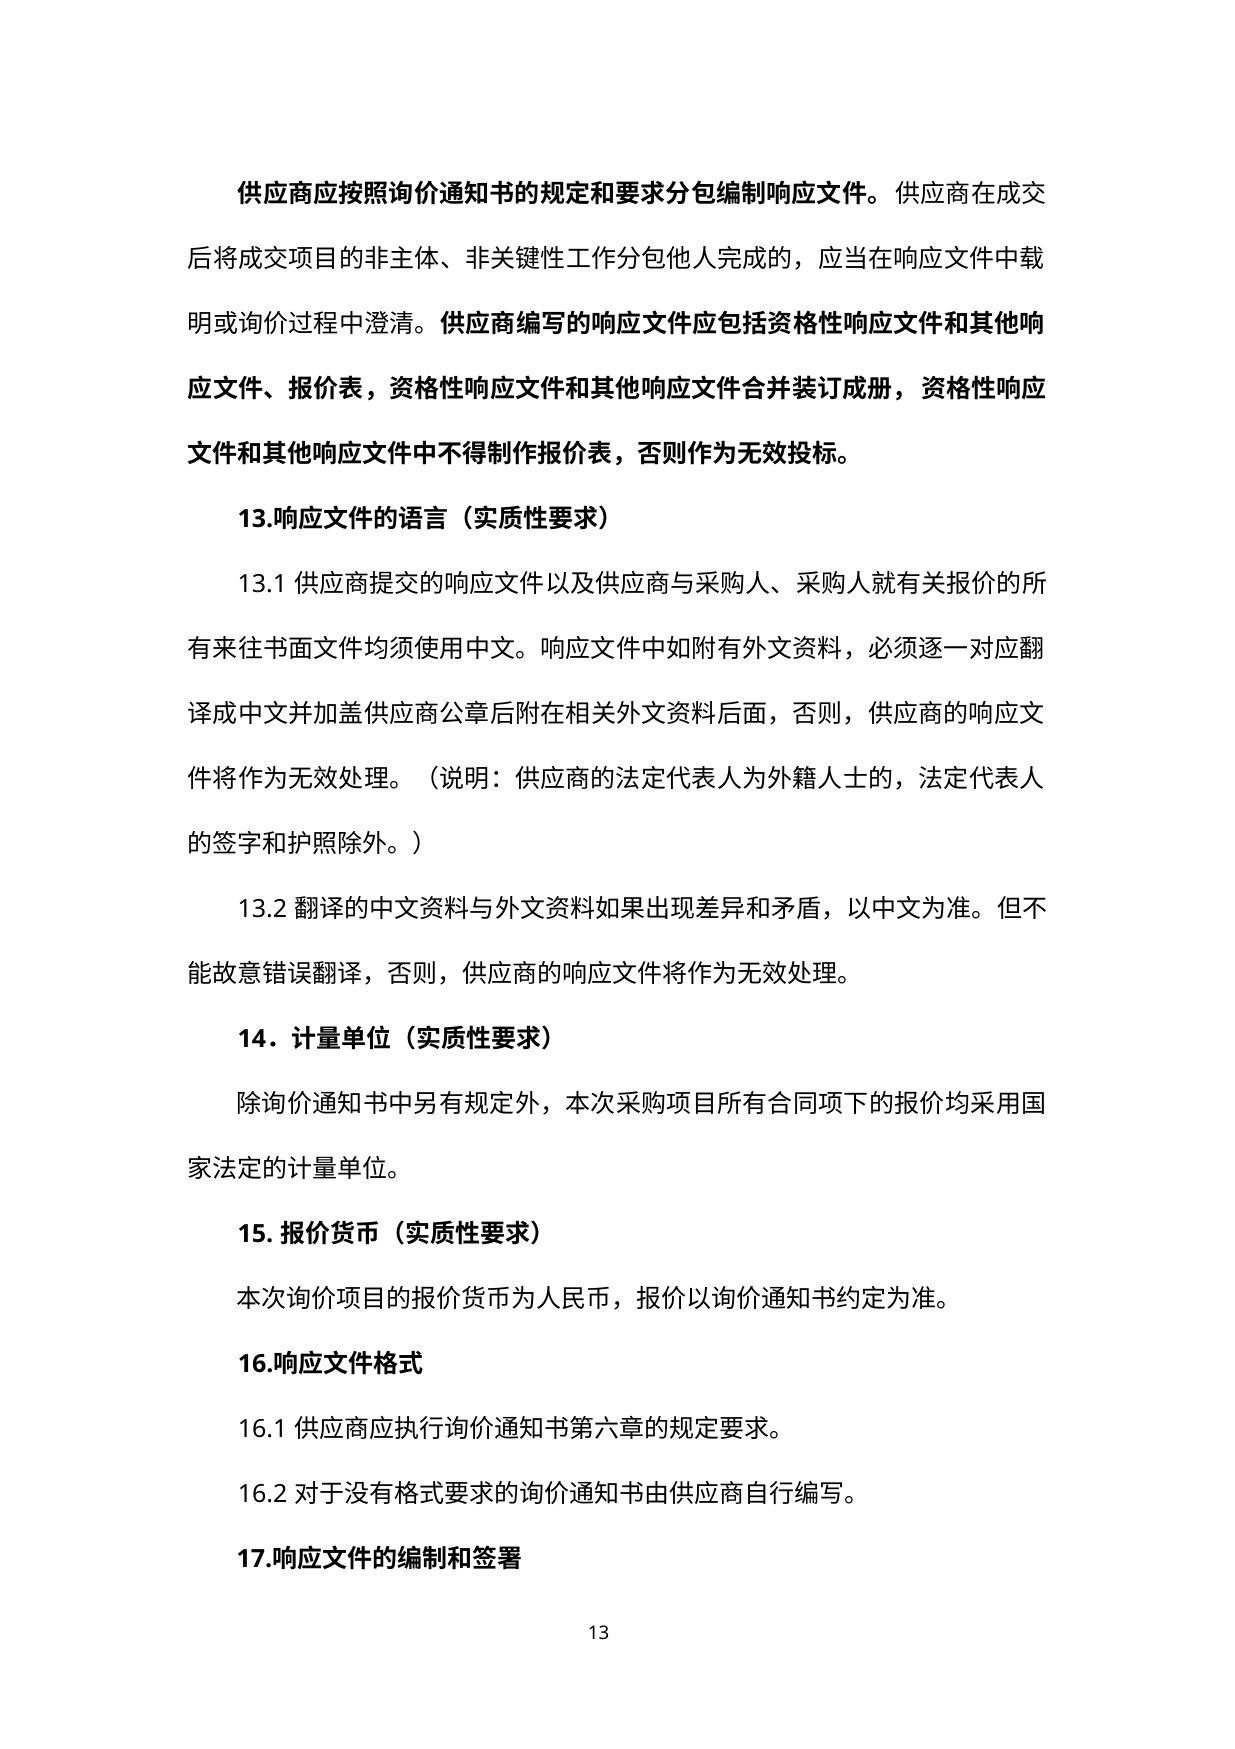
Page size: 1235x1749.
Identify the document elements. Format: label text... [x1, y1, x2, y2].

subtitle 14．计量单位（实质性要求） [187, 1004, 1047, 1069]
text 16.1 供应商应执行询价通知书第六章的规定要求。 [188, 1394, 1047, 1459]
text 本次询价项目的报价货币为人民币，报价以询价通知书约定为准。 [187, 1264, 1047, 1329]
text 17.响应文件的编制和签署 [187, 1524, 1047, 1589]
subtitle 13.响应文件的语言（实质性要求） [187, 484, 1047, 549]
text 16.2 对于没有格式要求的询价通知书由供应商自行编写。 [188, 1459, 1047, 1524]
text 供应商应按照询价通知书的规定和要求分包编制响应文件。供应商在成交后将成交项目的非主体、非关键性工作分包他人完成的，应当在响应文件中载明或询价过程中澄清。供应商编写的响应文件应包括资格性响应文件和其他响应文件、报价表，资格性响应文件和其他响应文件合并装订成册，资格性响应文件和其他响应文件中不得制作报价表，否则作为无效投标。 [188, 159, 1047, 484]
text 15. 报价货币（实质性要求） [187, 1199, 1047, 1264]
text 16.响应文件格式 [188, 1329, 1047, 1394]
text 13.1 供应商提交的响应文件以及供应商与采购人、采购人就有关报价的所有来往书面文件均须使用中文。响应文件中如附有外文资料，必须逐一对应翻译成中文并加盖供应商公章后附在相关外文资料后面，否则，供应商的响应文件将作为无效处理。（说明：供应商的法定代表人为外籍人士的，法定代表人的签字和护照除外。） [187, 549, 1047, 874]
text 13.2 翻译的中文资料与外文资料如果出现差异和矛盾，以中文为准。但不能故意错误翻译，否则，供应商的响应文件将作为无效处理。 [187, 874, 1047, 1004]
text 除询价通知书中另有规定外，本次采购项目所有合同项下的报价均采用国家法定的计量单位。 [187, 1069, 1047, 1199]
